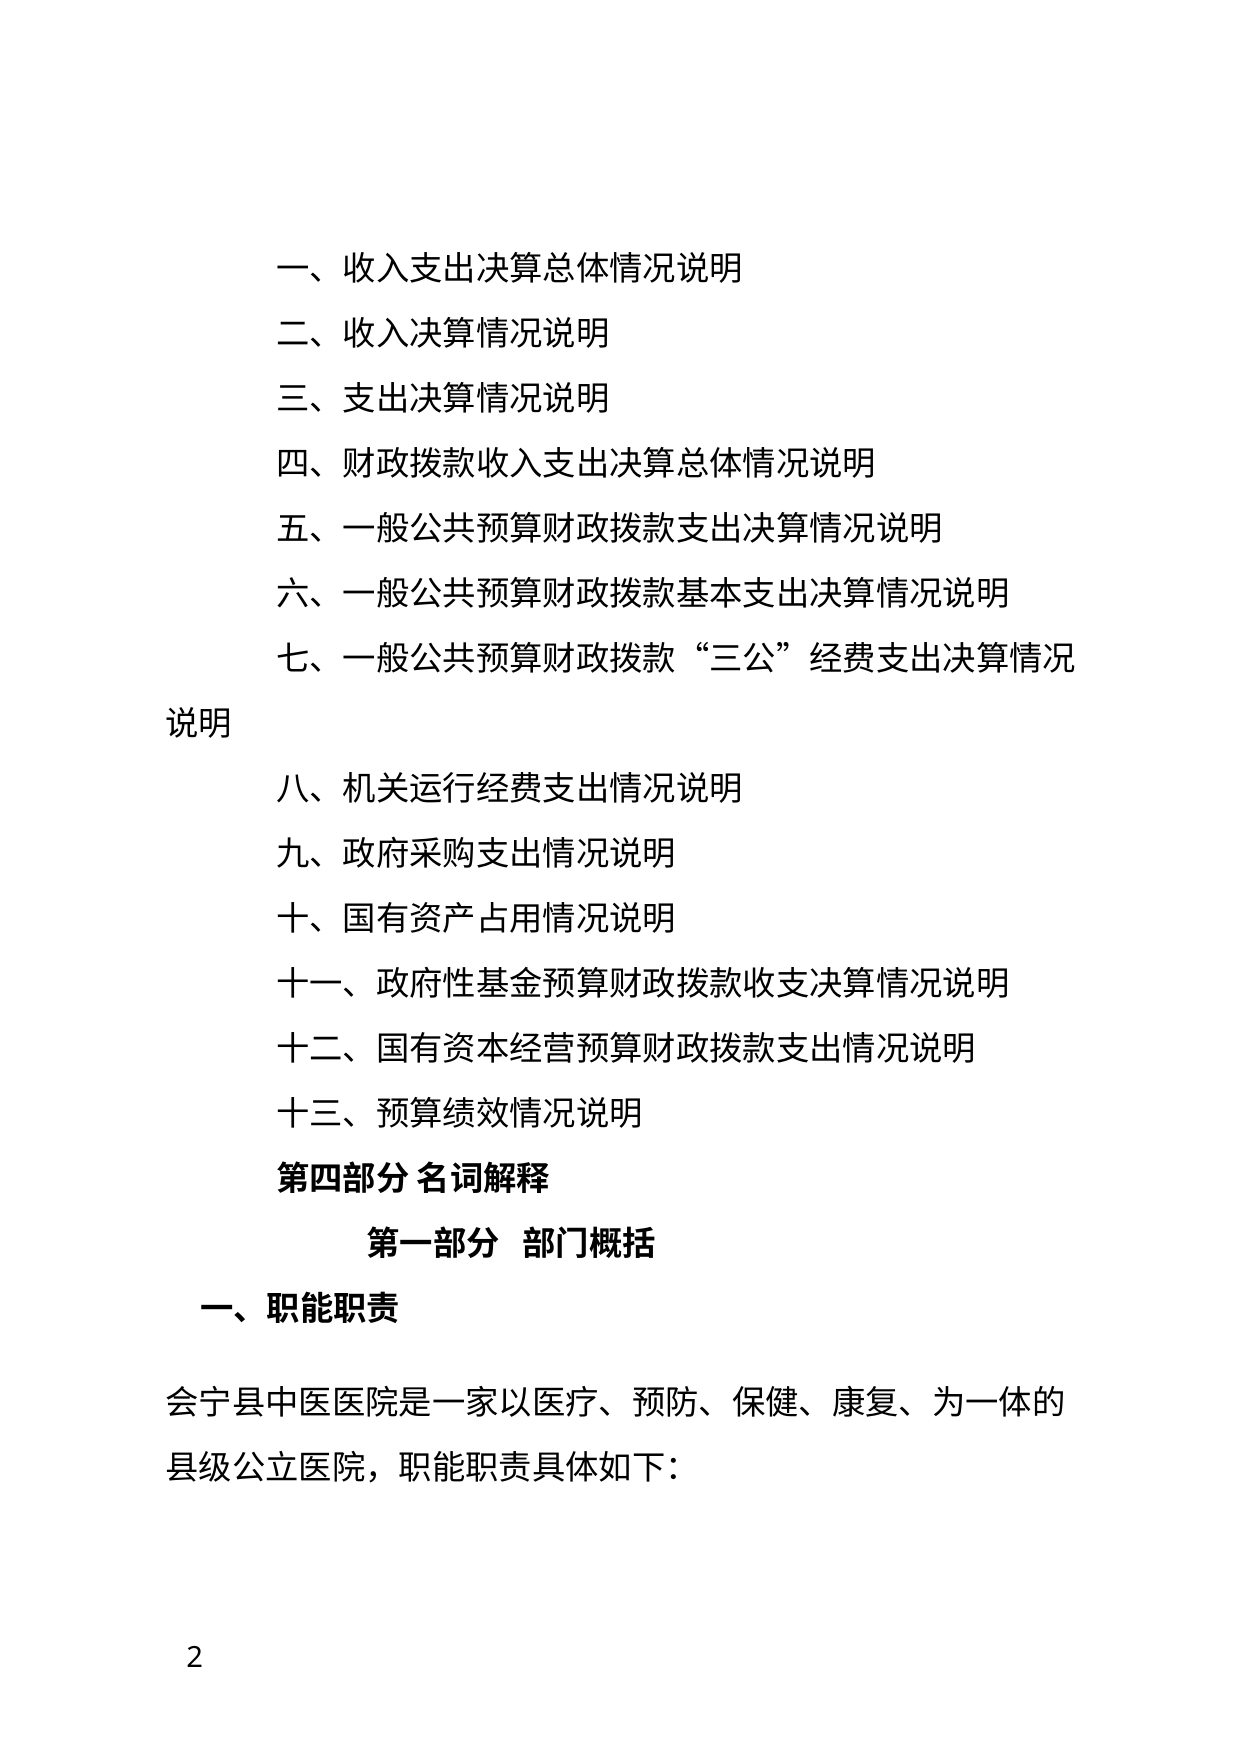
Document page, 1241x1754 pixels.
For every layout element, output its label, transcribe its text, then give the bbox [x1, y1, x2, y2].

text 八、机关运行经费支出情况说明 [165, 753, 1087, 818]
text 十、国有资产占用情况说明 [165, 883, 1087, 948]
text 九、政府采购支出情况说明 [165, 818, 1087, 883]
text 一、职能职责 [165, 1273, 1087, 1338]
text 七、一般公共预算财政拨款“三公”经费支出决算情况说明 [165, 623, 1087, 753]
text 十三、预算绩效情况说明 [165, 1078, 1087, 1143]
text 十二、国有资本经营预算财政拨款支出情况说明 [165, 1013, 1087, 1078]
text 四、财政拨款收入支出决算总体情况说明 [165, 428, 1087, 493]
text 第一部分 部门概括 [165, 1208, 1087, 1273]
text 会宁县中医医院是一家以医疗、预防、保健、康复、为一体的县级公立医院，职能职责具体如下： [165, 1367, 1087, 1497]
text 二、收入决算情况说明 [165, 298, 1087, 363]
text 第四部分 名词解释 [165, 1143, 1087, 1208]
text 三、支出决算情况说明 [165, 363, 1087, 428]
text 一、收入支出决算总体情况说明 [165, 233, 1087, 298]
text 六、一般公共预算财政拨款基本支出决算情况说明 [165, 558, 1087, 623]
text 十一、政府性基金预算财政拨款收支决算情况说明 [165, 948, 1087, 1013]
text 五、一般公共预算财政拨款支出决算情况说明 [165, 493, 1087, 558]
